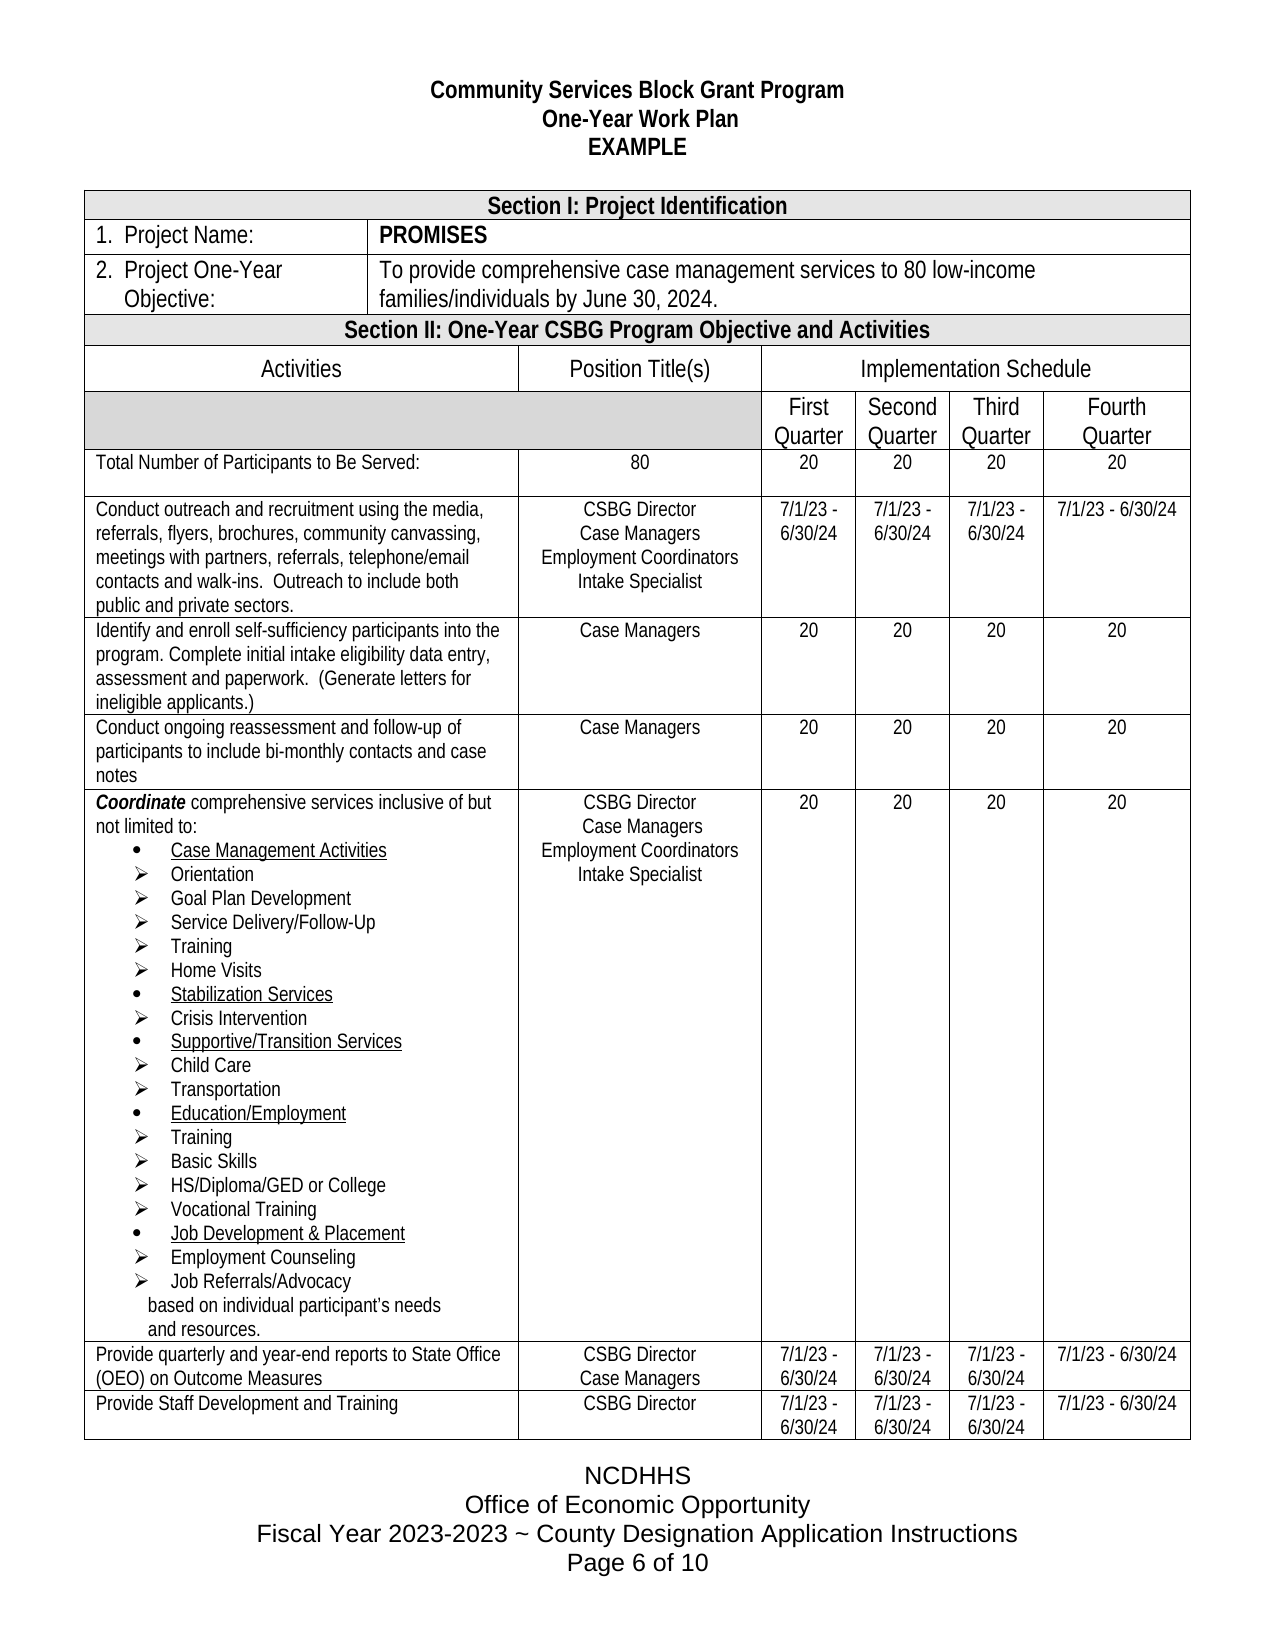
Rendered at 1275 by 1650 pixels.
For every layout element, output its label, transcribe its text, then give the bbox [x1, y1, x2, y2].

table_cell 20 [1044, 450, 1190, 496]
table_cell First Quarter [762, 392, 855, 449]
table_cell CSBG Director Case Managers Employment Coordinators Intake Specialist [519, 497, 761, 617]
text Community Services Block Grant Program [75, 75, 1200, 104]
table_cell 7/1/23 - 6/30/24 [856, 1342, 949, 1390]
table_cell 7/1/23 - 6/30/24 [950, 1391, 1043, 1439]
table_cell Fourth Quarter [1044, 392, 1190, 449]
table_cell 2. Project One-Year Objective: [85, 255, 367, 314]
table_cell 20 [950, 618, 1043, 714]
table_cell Second Quarter [856, 392, 949, 449]
table_cell Third Quarter [950, 392, 1043, 449]
table_cell 20 [856, 450, 949, 496]
table_cell 20 [950, 450, 1043, 496]
table_cell 1. Project Name: [85, 220, 367, 254]
table_cell Activities [85, 346, 518, 391]
table_cell 20 [762, 790, 855, 1341]
table_cell 20 [1044, 790, 1190, 1341]
table_cell Provide quarterly and year-end reports to State Office (OEO) on Outcome Measures [85, 1342, 518, 1390]
table_cell 20 [762, 450, 855, 496]
table_cell 7/1/23 - 6/30/24 [856, 1391, 949, 1439]
table_cell 7/1/23 - 6/30/24 [1044, 1342, 1190, 1390]
table_cell 7/1/23 - 6/30/24 [950, 1342, 1043, 1390]
table_cell Section II: One-Year CSBG Program Objective and Activities [85, 315, 1190, 345]
table_cell Provide Staff Development and Training [85, 1391, 518, 1439]
table_cell Conduct outreach and recruitment using the media, referrals, flyers, brochures, community canvassing, meetings with partners, referrals, telephone/email contacts and walk-ins. Outreach to include both public and private sectors. [85, 497, 518, 617]
table_header Section I: Project Identification [85, 191, 1190, 219]
table_cell Conduct ongoing reassessment and follow-up of participants to include bi-monthly contacts and case notes [85, 715, 518, 789]
table_cell CSBG Director [519, 1391, 761, 1439]
table_cell 7/1/23 - 6/30/24 [1044, 1391, 1190, 1439]
table_cell 7/1/23 - 6/30/24 [762, 1391, 855, 1439]
table_cell Case Managers [519, 618, 761, 714]
table_cell 20 [856, 715, 949, 789]
table_cell Position Title(s) [519, 346, 761, 391]
table_cell Coordinate comprehensive services inclusive of but not limited to: Case Management Activities Orientation Goal Plan Development Service Delivery/Follow-Up Training Home Visits Stabilization Services Crisis Intervention Supportive/Transition Services Child Care Transportation Education/Employment Training Basic Skills HS/Diploma/GED or College Vocational Training Job Development & Placement Employment Counseling Job Referrals/Advocacy based on individual participant’s needs and resources. [85, 790, 518, 1341]
table_cell 7/1/23 - 6/30/24 [856, 497, 949, 617]
table_cell 20 [950, 715, 1043, 789]
table_cell 20 [1044, 715, 1190, 789]
table_cell 20 [950, 790, 1043, 1341]
table_cell 20 [762, 715, 855, 789]
table_cell 20 [762, 618, 855, 714]
table_cell 7/1/23 - 6/30/24 [762, 497, 855, 617]
text EXAMPLE [75, 132, 1200, 161]
text One-Year Work Plan [75, 104, 1200, 132]
table_cell 7/1/23 - 6/30/24 [762, 1342, 855, 1390]
table_cell 20 [856, 790, 949, 1341]
table_cell 7/1/23 - 6/30/24 [1044, 497, 1190, 617]
table_cell CSBG Director Case Managers Employment Coordinators Intake Specialist [519, 790, 761, 1341]
table_cell Total Number of Participants to Be Served: [85, 450, 518, 496]
table_cell 20 [856, 618, 949, 714]
table_cell Implementation Schedule [762, 346, 1190, 391]
table_cell PROMISES [368, 220, 1190, 254]
table_cell 20 [1044, 618, 1190, 714]
table_cell 7/1/23 - 6/30/24 [950, 497, 1043, 617]
table_cell 80 [519, 450, 761, 496]
table_cell Identify and enroll self-sufficiency participants into the program. Complete initial intake eligibility data entry, assessment and paperwork. (Generate letters for ineligible applicants.) [85, 618, 518, 714]
table_cell CSBG Director Case Managers [519, 1342, 761, 1390]
table_cell To provide comprehensive case management services to 80 low-income families/individuals by June 30, 2024. [368, 255, 1190, 314]
table_cell Case Managers [519, 715, 761, 789]
table_cell [85, 392, 761, 449]
